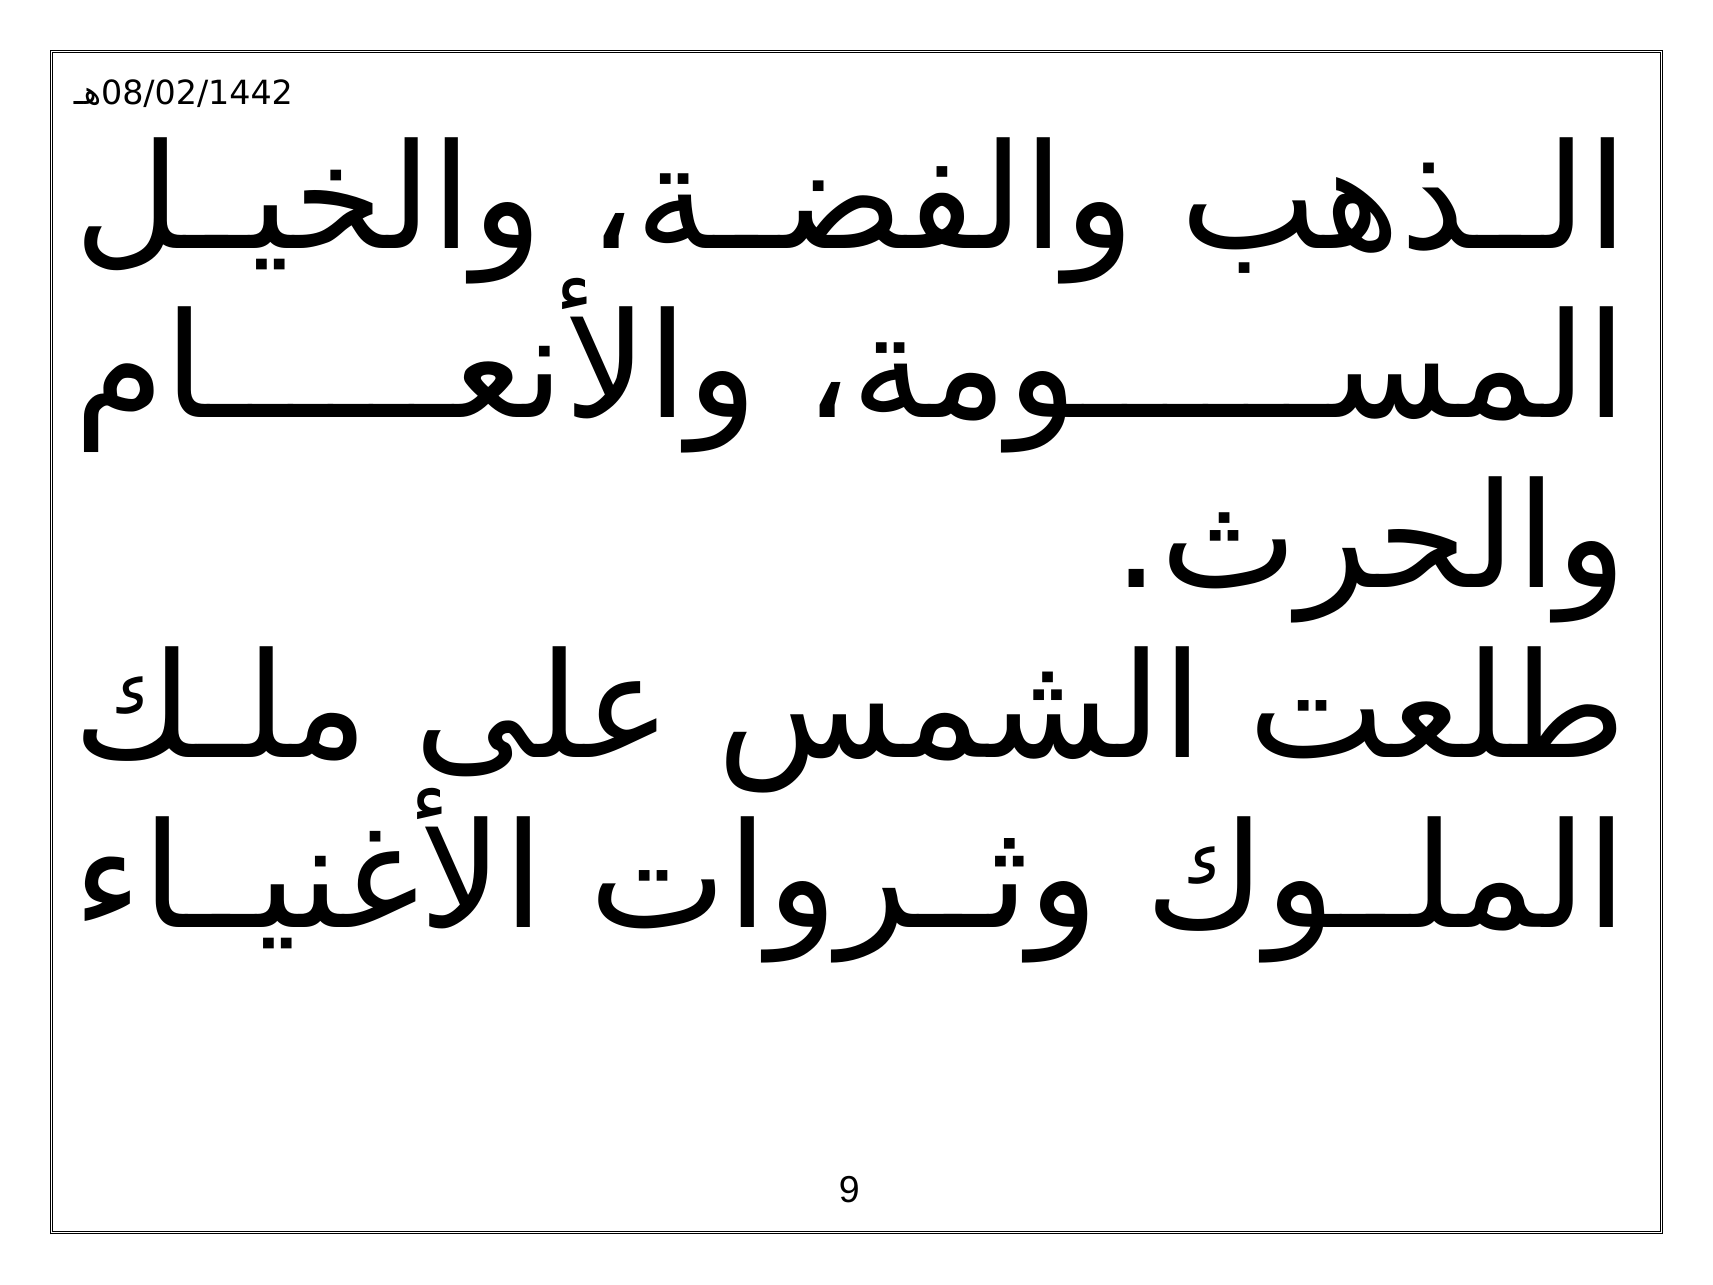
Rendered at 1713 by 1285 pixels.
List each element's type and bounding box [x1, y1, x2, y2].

text [74, 622, 1627, 962]
text [74, 113, 1627, 622]
